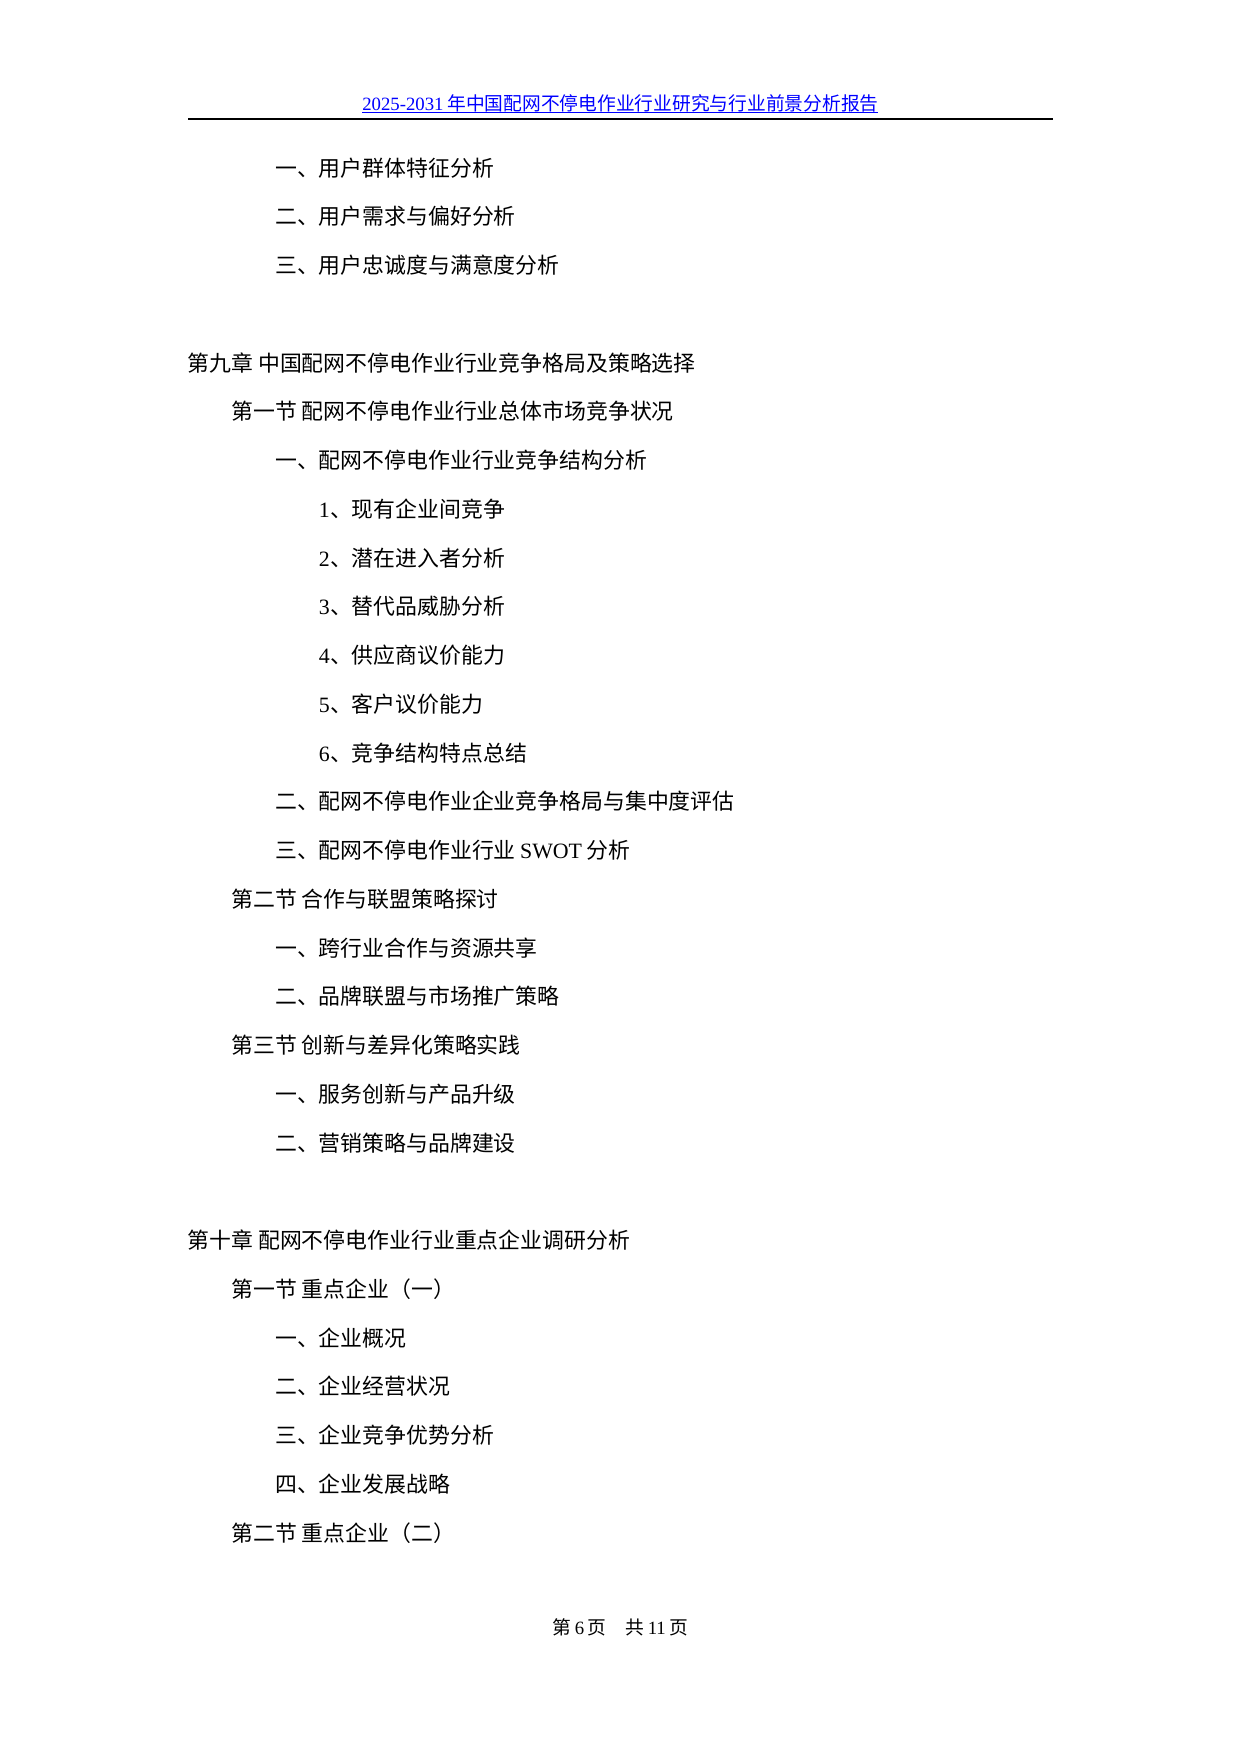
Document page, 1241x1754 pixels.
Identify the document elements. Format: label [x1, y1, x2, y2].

text [187, 150, 1053, 1548]
